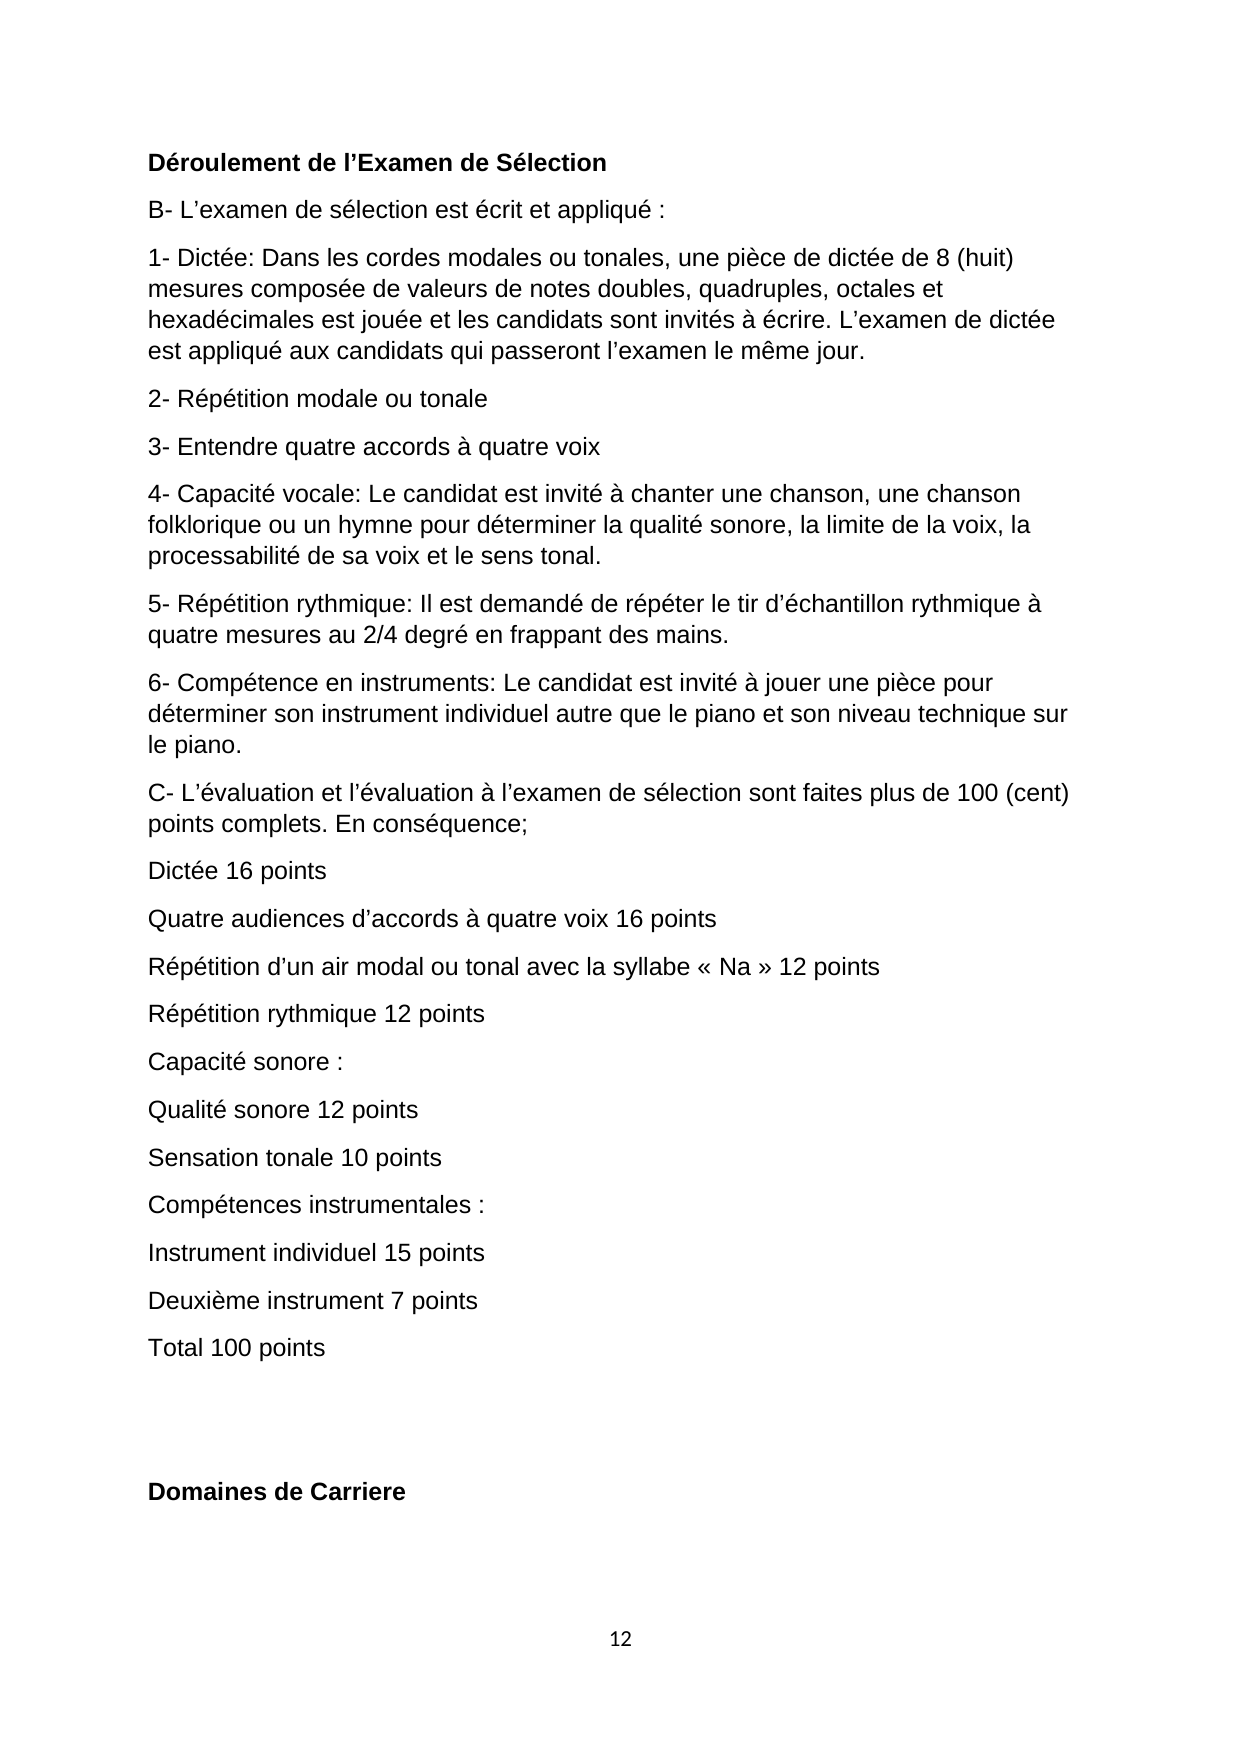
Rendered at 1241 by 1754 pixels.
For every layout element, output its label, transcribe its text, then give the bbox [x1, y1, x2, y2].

text C- L’évaluation et l’évaluation à l’examen de sélection sont faites plus de 100 (cent) points complets. En conséquence; [148, 778, 1093, 837]
text Deuxième instrument 7 points [148, 1286, 1093, 1314]
text Capacité sonore : [148, 1047, 1093, 1076]
text Dictée 16 points [148, 856, 1093, 885]
text B- L’examen de sélection est écrit et appliqué : [148, 195, 1093, 224]
text Déroulement de l’Examen de Sélection [148, 148, 1093, 176]
text Domaines de Carriere [148, 1477, 1093, 1505]
text Sensation tonale 10 points [148, 1143, 1093, 1171]
text Répétition d’un air modal ou tonal avec la syllabe « Na » 12 points [148, 952, 1093, 981]
text Quatre audiences d’accords à quatre voix 16 points [148, 904, 1093, 933]
text 3- Entendre quatre accords à quatre voix [148, 432, 1093, 460]
text Compétences instrumentales : [148, 1190, 1093, 1219]
text Qualité sonore 12 points [148, 1095, 1093, 1124]
text 4- Capacité vocale: Le candidat est invité à chanter une chanson, une chanson folklorique ou un hymne pour déterminer la qualité sonore, la limite de la voix, la processabilité de sa voix et le sens tonal. [148, 479, 1093, 570]
text Total 100 points [148, 1333, 1093, 1362]
text 1- Dictée: Dans les cordes modales ou tonales, une pièce de dictée de 8 (huit) mesures composée de valeurs de notes doubles, quadruples, octales et hexadécimales est jouée et les candidats sont invités à écrire. L’examen de dictée est appliqué aux candidats qui passeront l’examen le même jour. [148, 243, 1093, 365]
text 5- Répétition rythmique: Il est demandé de répéter le tir d’échantillon rythmique à quatre mesures au 2/4 degré en frappant des mains. [148, 589, 1093, 649]
text 6- Compétence en instruments: Le candidat est invité à jouer une pièce pour déterminer son instrument individuel autre que le piano et son niveau technique sur le piano. [148, 668, 1093, 759]
text 2- Répétition modale ou tonale [148, 384, 1093, 413]
text Instrument individuel 15 points [148, 1238, 1093, 1267]
text Répétition rythmique 12 points [148, 999, 1093, 1028]
